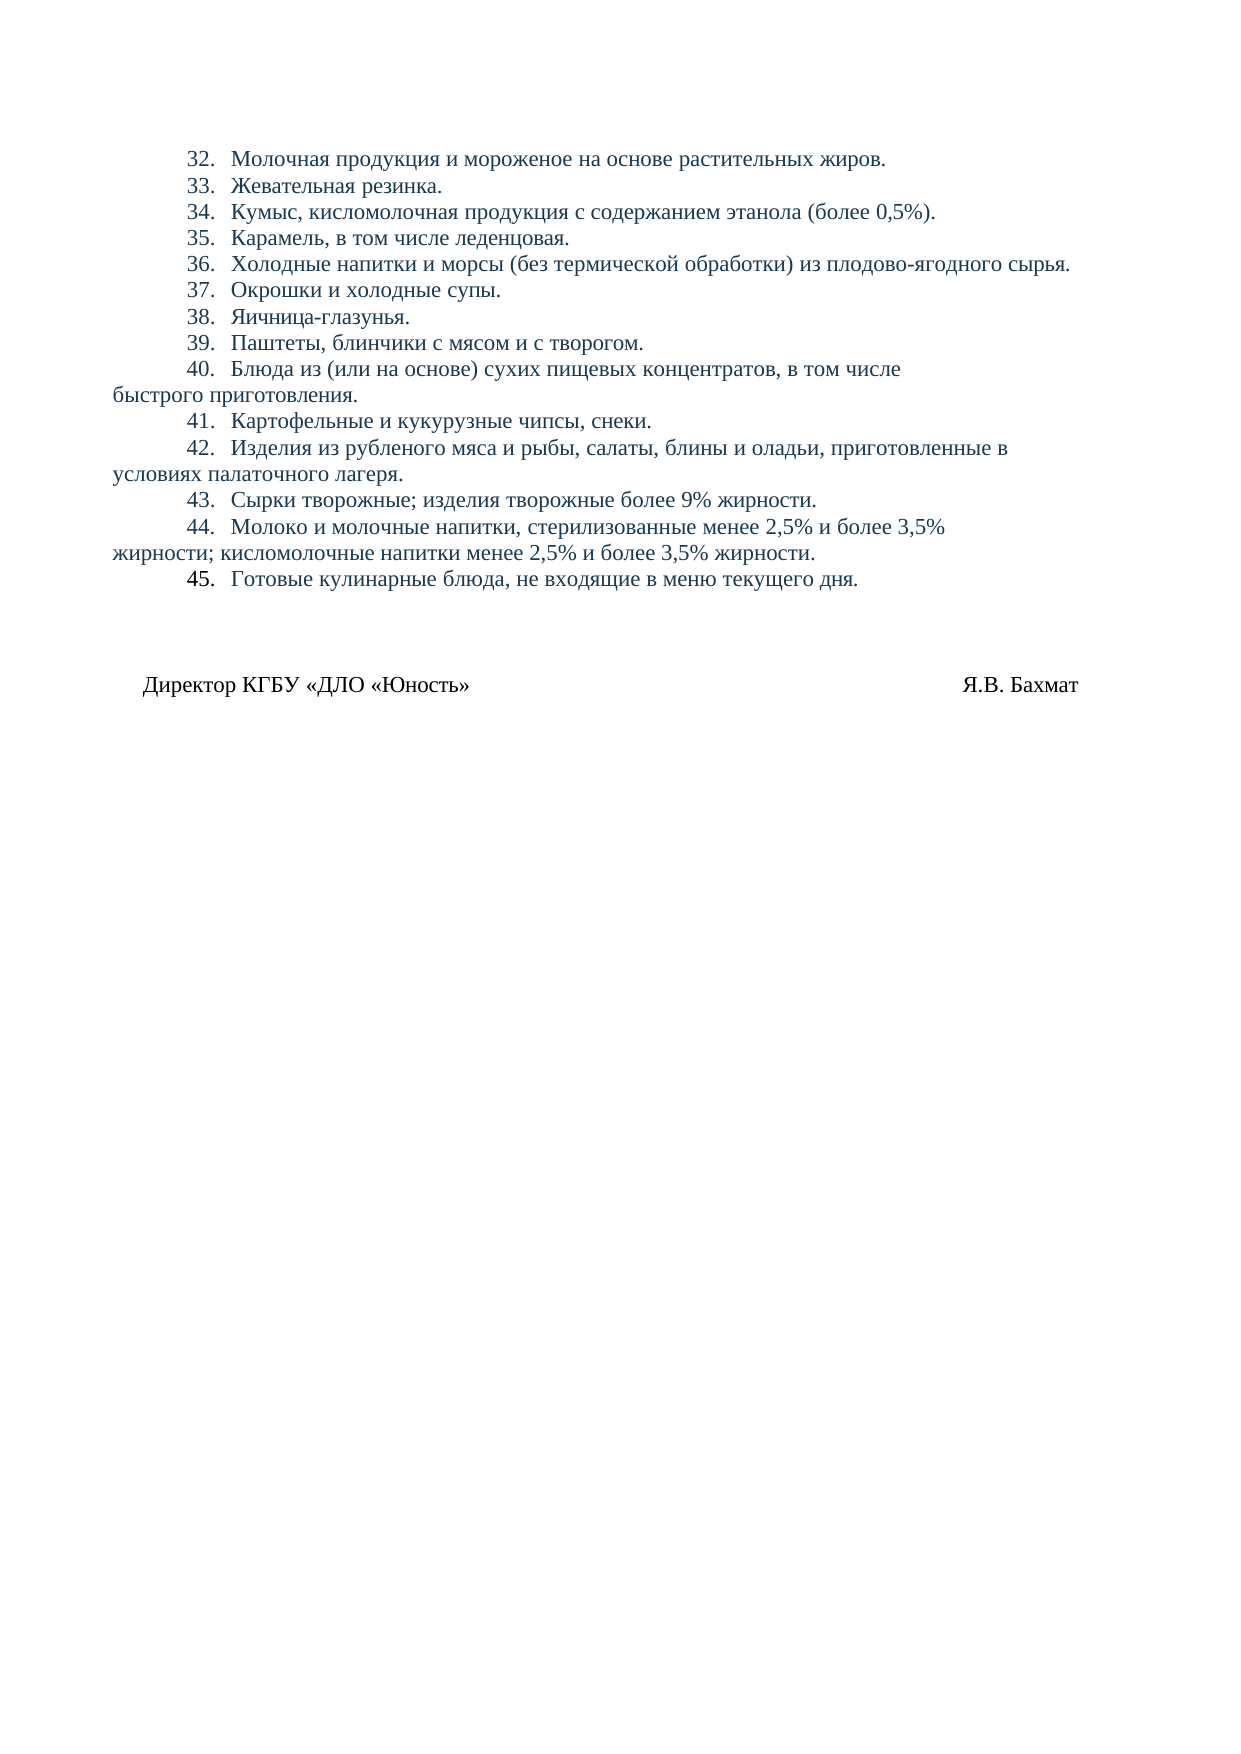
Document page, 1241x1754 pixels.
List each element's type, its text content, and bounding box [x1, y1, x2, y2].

list Жевательная резинка. [187, 172, 1167, 198]
list Карамель, в том числе леденцовая. [187, 224, 1167, 251]
list Готовые кулинарные блюда, не входящие в меню текущего дня. [187, 566, 1167, 592]
list Молочная продукция и мороженое на основе растительных жиров. [187, 145, 1167, 172]
list Картофельные и кукурузные чипсы, снеки. [187, 408, 1167, 434]
list Сырки творожные; изделия творожные более 9% жирности. [187, 487, 1167, 513]
list Окрошки и холодные супы. [187, 277, 1167, 303]
list Блюда из (или на основе) сухих пищевых концентратов, в том числе быстрого приготовления. [112, 356, 994, 407]
list Яичница-глазунья. [187, 303, 1167, 329]
list Кумыс, кисломолочная продукция с содержанием этанола (более 0,5%). [187, 198, 1167, 224]
list Изделия из рубленого мяса и рыбы, салаты, блины и оладьи, приготовленные в условиях палаточного лагеря. [112, 434, 1099, 487]
list Холодные напитки и морсы (без термической обработки) из плодово-ягодного сырья. [187, 251, 1167, 277]
list Паштеты, блинчики с мясом и с творогом. [187, 330, 1167, 356]
text Директор КГБУ «ДЛО «Юность» Я.В. Бахмат [143, 671, 1167, 697]
list Молоко и молочные напитки, стерилизованные менее 2,5% и более 3,5% жирности; кисломолочные напитки менее 2,5% и более 3,5% жирности. [112, 513, 1050, 566]
